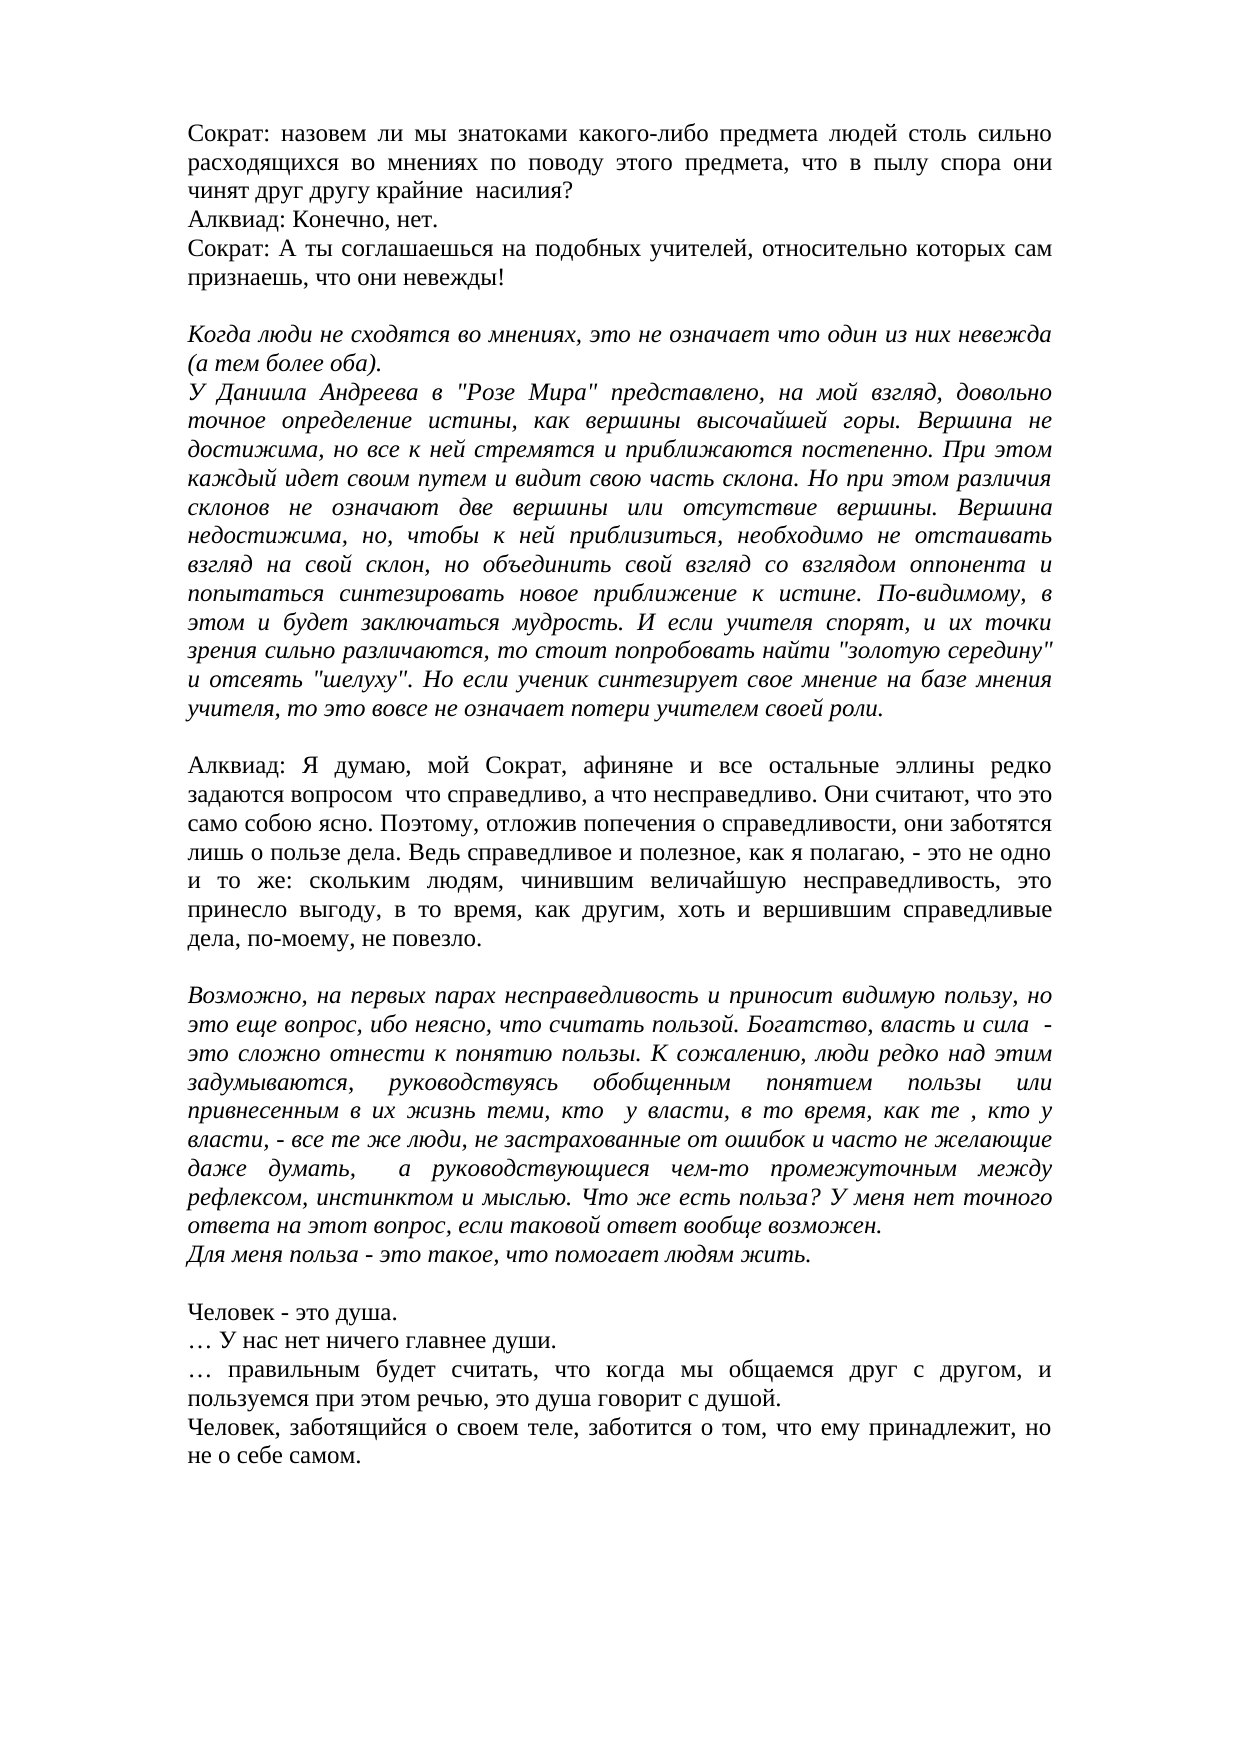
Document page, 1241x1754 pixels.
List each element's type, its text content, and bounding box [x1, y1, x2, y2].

text … правильным будет считать, что когда мы общаемся друг с другом, и пользуемся при этом речью, это душа говорит с душой. [187, 1354, 1053, 1412]
text Сократ: назовем ли мы знатоками какого-либо предмета людей столь сильно расходящихся во мнениях по поводу этого предмета, что в пылу спора они чинят друг другу крайние насилия? [187, 118, 1053, 204]
text Человек - это душа. [187, 1297, 1053, 1326]
text У Даниила Андреева в "Розе Мира" представлено, на мой взгляд, довольно точное определение истины, как вершины высочайшей горы. Вершина не достижима, но все к ней стремятся и приближаются постепенно. При этом каждый идет своим путем и видит свою часть склона. Но при этом различия склонов не означают две вершины или отсутствие вершины. Вершина недостижима, но, чтобы к ней приблизиться, необходимо не отстаивать взгляд на свой склон, но объединить свой взгляд со взглядом оппонента и попытаться синтезировать новое приближение к истине. По-видимому, в этом и будет заключаться мудрость. И если учителя спорят, и их точки зрения сильно различаются, то стоит попробовать найти "золотую середину" и отсеять "шелуху". Но если ученик синтезирует свое мнение на базе мнения учителя, то это вовсе не означает потери учителем своей роли. [187, 377, 1053, 722]
text … У нас нет ничего главнее души. [187, 1326, 1053, 1354]
text Алквиад: Я думаю, мой Сократ, афиняне и все остальные эллины редко задаются вопросом что справедливо, а что несправедливо. Они считают, что это само собою ясно. Поэтому, отложив попечения о справедливости, они заботятся лишь о пользе дела. Ведь справедливое и полезное, как я полагаю, - это не одно и то же: скольким людям, чинившим величайшую несправедливость, это принесло выгоду, в то время, как другим, хоть и вершившим справедливые дела, по-моему, не повезло. [187, 751, 1053, 952]
text Человек, заботящийся о своем теле, заботится о том, что ему принадлежит, но не о себе самом. [187, 1412, 1053, 1469]
text Когда люди не сходятся во мнениях, это не означает что один из них невежда (а тем более оба). [187, 319, 1053, 377]
text Возможно, на первых парах несправедливость и приносит видимую пользу, но это еще вопрос, ибо неясно, что считать пользой. Богатство, власть и сила - это сложно отнести к понятию пользы. К сожалению, люди редко над этим задумываются, руководствуясь обобщенным понятием пользы или привнесенным в их жизнь теми, кто у власти, в то время, как те , кто у власти, - все те же люди, не застрахованные от ошибок и часто не желающие даже думать, а руководствующиеся чем-то промежуточным между рефлексом, инстинктом и мыслью. Что же есть польза? У меня нет точного ответа на этот вопрос, если таковой ответ вообще возможен. [187, 981, 1053, 1239]
text Сократ: А ты соглашаешься на подобных учителей, относительно которых сам признаешь, что они невежды! [187, 233, 1053, 291]
text Для меня польза - это такое, что помогает людям жить. [187, 1239, 1053, 1268]
text Алквиад: Конечно, нет. [187, 204, 1053, 233]
